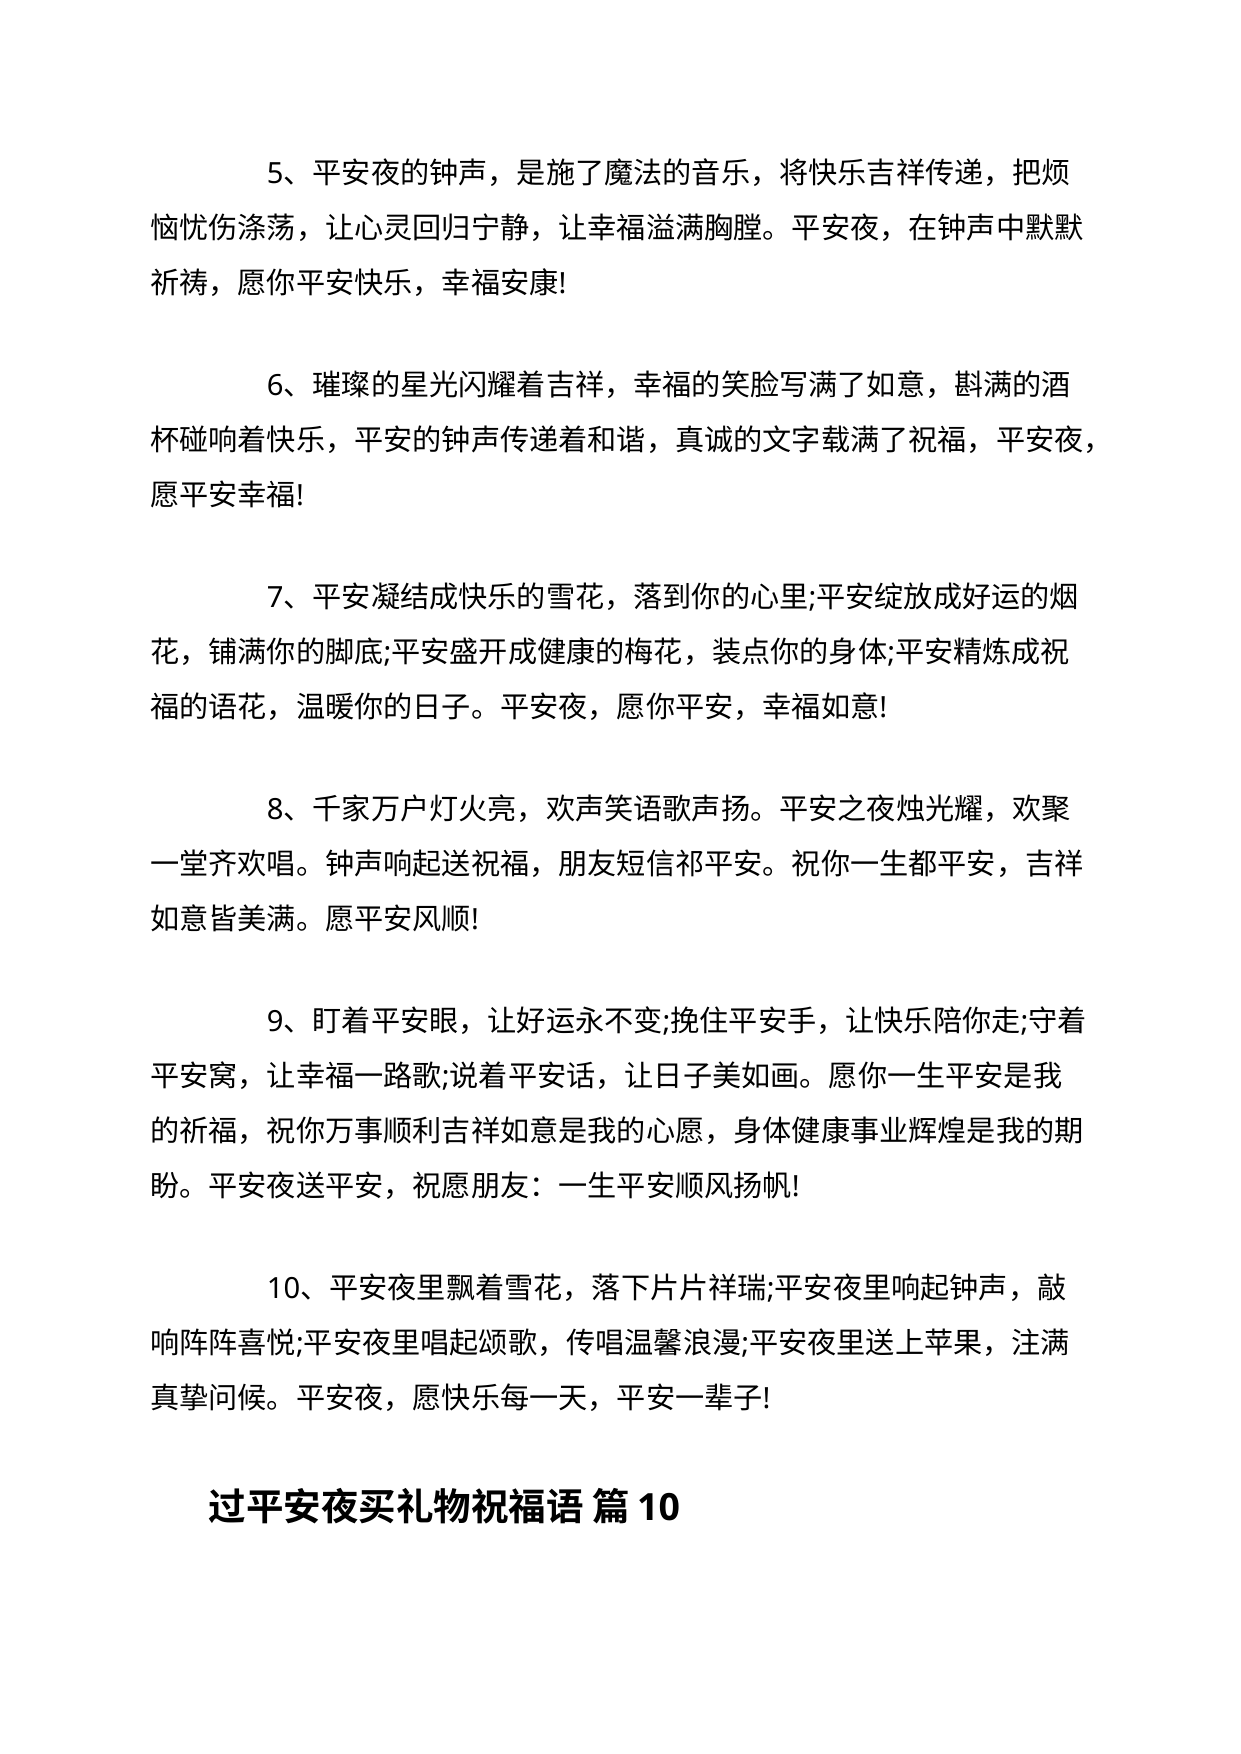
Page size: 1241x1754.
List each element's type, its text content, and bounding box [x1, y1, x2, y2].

text 9、盯着平安眼，让好运永不变;挽住平安手，让快乐陪你走;守着平安窝，让幸福一路歌;说着平安话，让日子美如画。愿你一生平安是我的祈福，祝你万事顺利吉祥如意是我的心愿，身体健康事业辉煌是我的期盼。平安夜送平安，祝愿朋友：一生平安顺风扬帆! [150, 998, 1090, 1205]
text 10、平安夜里飘着雪花，落下片片祥瑞;平安夜里响起钟声，敲响阵阵喜悦;平安夜里唱起颂歌，传唱温馨浪漫;平安夜里送上苹果，注满真挚问候。平安夜，愿快乐每一天，平安一辈子! [150, 1264, 1090, 1417]
text 8、千家万户灯火亮，欢声笑语歌声扬。平安之夜烛光耀，欢聚一堂齐欢唱。钟声响起送祝福，朋友短信祁平安。祝你一生都平安，吉祥如意皆美满。愿平安风顺! [150, 786, 1090, 938]
text 7、平安凝结成快乐的雪花，落到你的心里;平安绽放成好运的烟花，铺满你的脚底;平安盛开成健康的梅花，装点你的身体;平安精炼成祝福的语花，温暖你的日子。平安夜，愿你平安，幸福如意! [150, 574, 1090, 726]
text 6、璀璨的星光闪耀着吉祥，幸福的笑脸写满了如意，斟满的酒杯碰响着快乐，平安的钟声传递着和谐，真诚的文字载满了祝福，平安夜，愿平安幸福! [150, 362, 1090, 514]
text 5、平安夜的钟声，是施了魔法的音乐，将快乐吉祥传递，把烦恼忧伤涤荡，让心灵回归宁静，让幸福溢满胸膛。平安夜，在钟声中默默祈祷，愿你平安快乐，幸福安康! [150, 150, 1090, 302]
text 过平安夜买礼物祝福语 篇10 [150, 1476, 1090, 1531]
